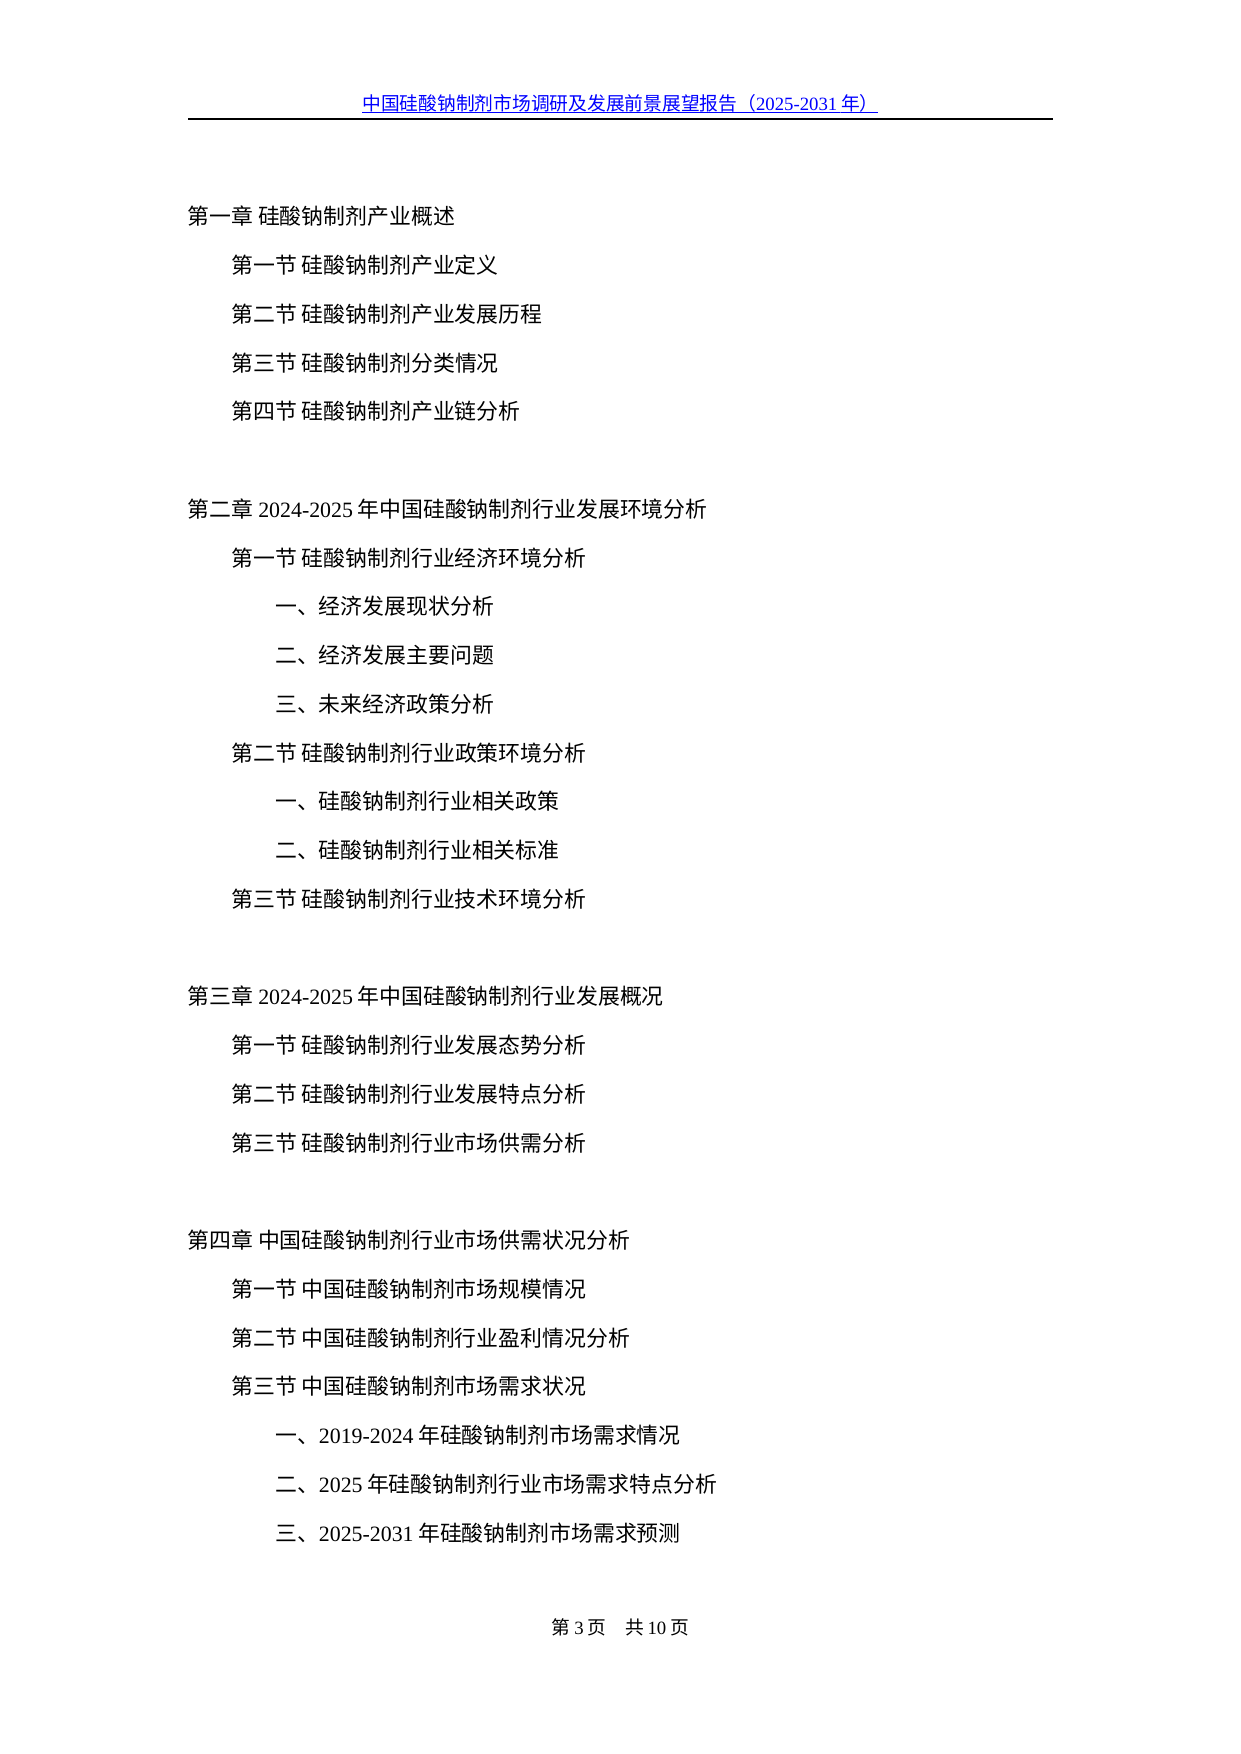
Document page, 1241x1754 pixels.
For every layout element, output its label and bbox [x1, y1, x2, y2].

text [187, 150, 1053, 1548]
